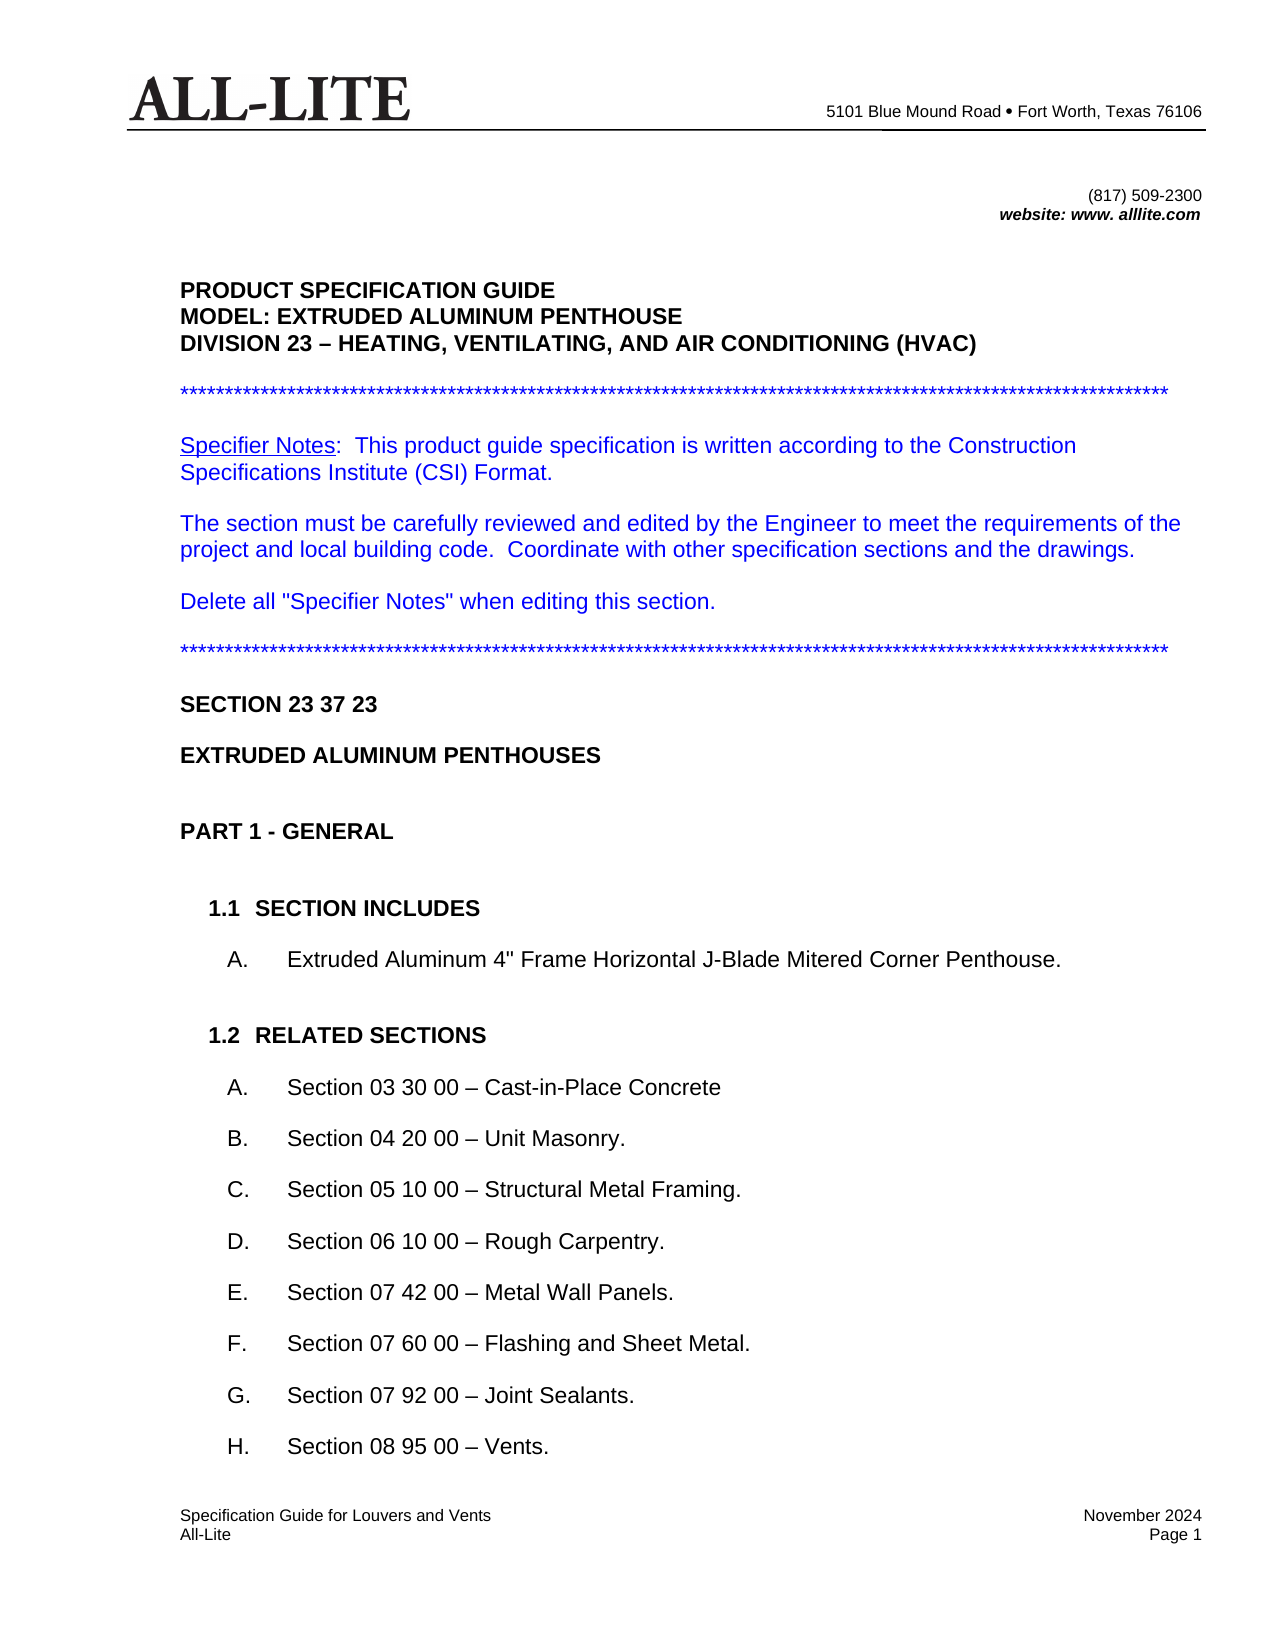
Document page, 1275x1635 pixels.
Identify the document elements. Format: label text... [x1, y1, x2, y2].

text *************************************************************************************************************** [180, 639, 1200, 666]
list Section 05 10 00 – Structural Metal Framing. [227, 1176, 1200, 1203]
text EXTRUDED ALUMINUM PENTHOUSES [180, 742, 1200, 768]
text The section must be carefully reviewed and edited by the Engineer to meet the requirements of the project and local building code. Coordinate with other specification sections and the drawings. [180, 510, 1200, 563]
list Section 08 95 00 – Vents. [227, 1433, 1200, 1459]
text *************************************************************************************************************** [180, 381, 1200, 407]
list Extruded Aluminum 4" Frame Horizontal J-Blade Mitered Corner Penthouse. [227, 946, 1200, 972]
picture [127, 74, 412, 122]
text Delete all "Specifier Notes" when editing this section. [180, 588, 1200, 614]
list Section 06 10 00 – Rough Carpentry. [227, 1228, 1200, 1254]
text Specifier Notes: This product guide specification is written according to the Construction Specifications Institute (CSI) Format. [180, 432, 1200, 485]
subtitle MODEL: EXTRUDED ALUMINUM PENTHOUSE [180, 303, 1200, 330]
list Section 07 60 00 – Flashing and Sheet Metal. [227, 1330, 1200, 1357]
text SECTION 23 37 23 [180, 691, 1200, 717]
subtitle DIVISION 23 – HEATING, VENTILATING, AND AIR CONDITIONING (HVAC) [180, 330, 1200, 356]
list Section 04 20 00 – Unit Masonry. [227, 1125, 1200, 1151]
list Section 07 42 00 – Metal Wall Panels. [227, 1279, 1200, 1305]
list Section 03 30 00 – Cast-in-Place Concrete [227, 1074, 1200, 1100]
text 1.1 SECTION INCLUDES [208, 894, 1200, 921]
subtitle PRODUCT SPECIFICATION GUIDE [180, 277, 1200, 303]
list Section 07 92 00 – Joint Sealants. [227, 1382, 1200, 1408]
list GENERAL [180, 818, 1200, 844]
text 1.2 RELATED SECTIONS [208, 1022, 1200, 1049]
